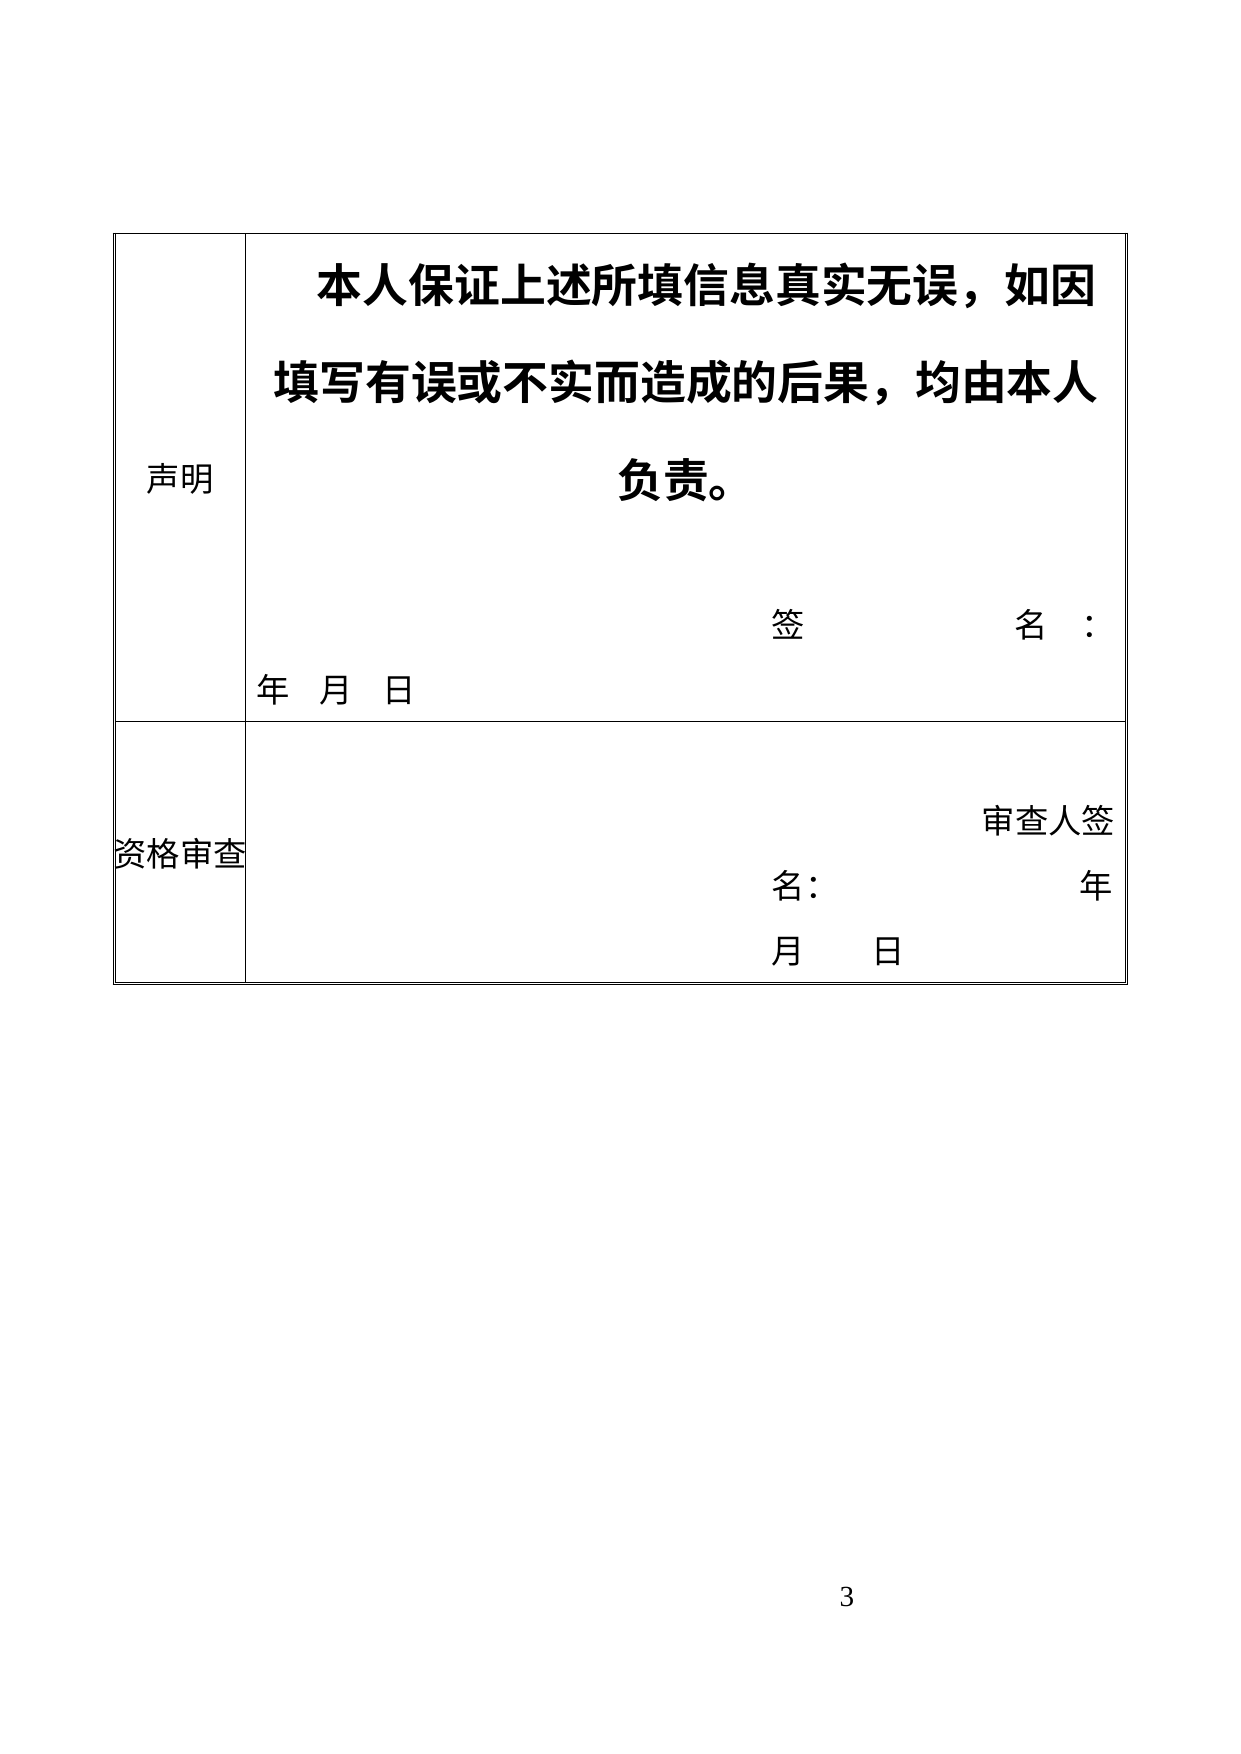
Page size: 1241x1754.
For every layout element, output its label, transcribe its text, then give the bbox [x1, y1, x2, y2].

table_cell 声明 [116, 234, 245, 721]
table_cell 本人保证上述所填信息真实无误，如因填写有误或不实而造成的后果，均由本人负责。 签 名： 年 月 日 [246, 234, 1125, 721]
table_cell 审查人签名： 年 月 日 [246, 722, 1125, 982]
table_cell 资格审查 [116, 722, 245, 982]
